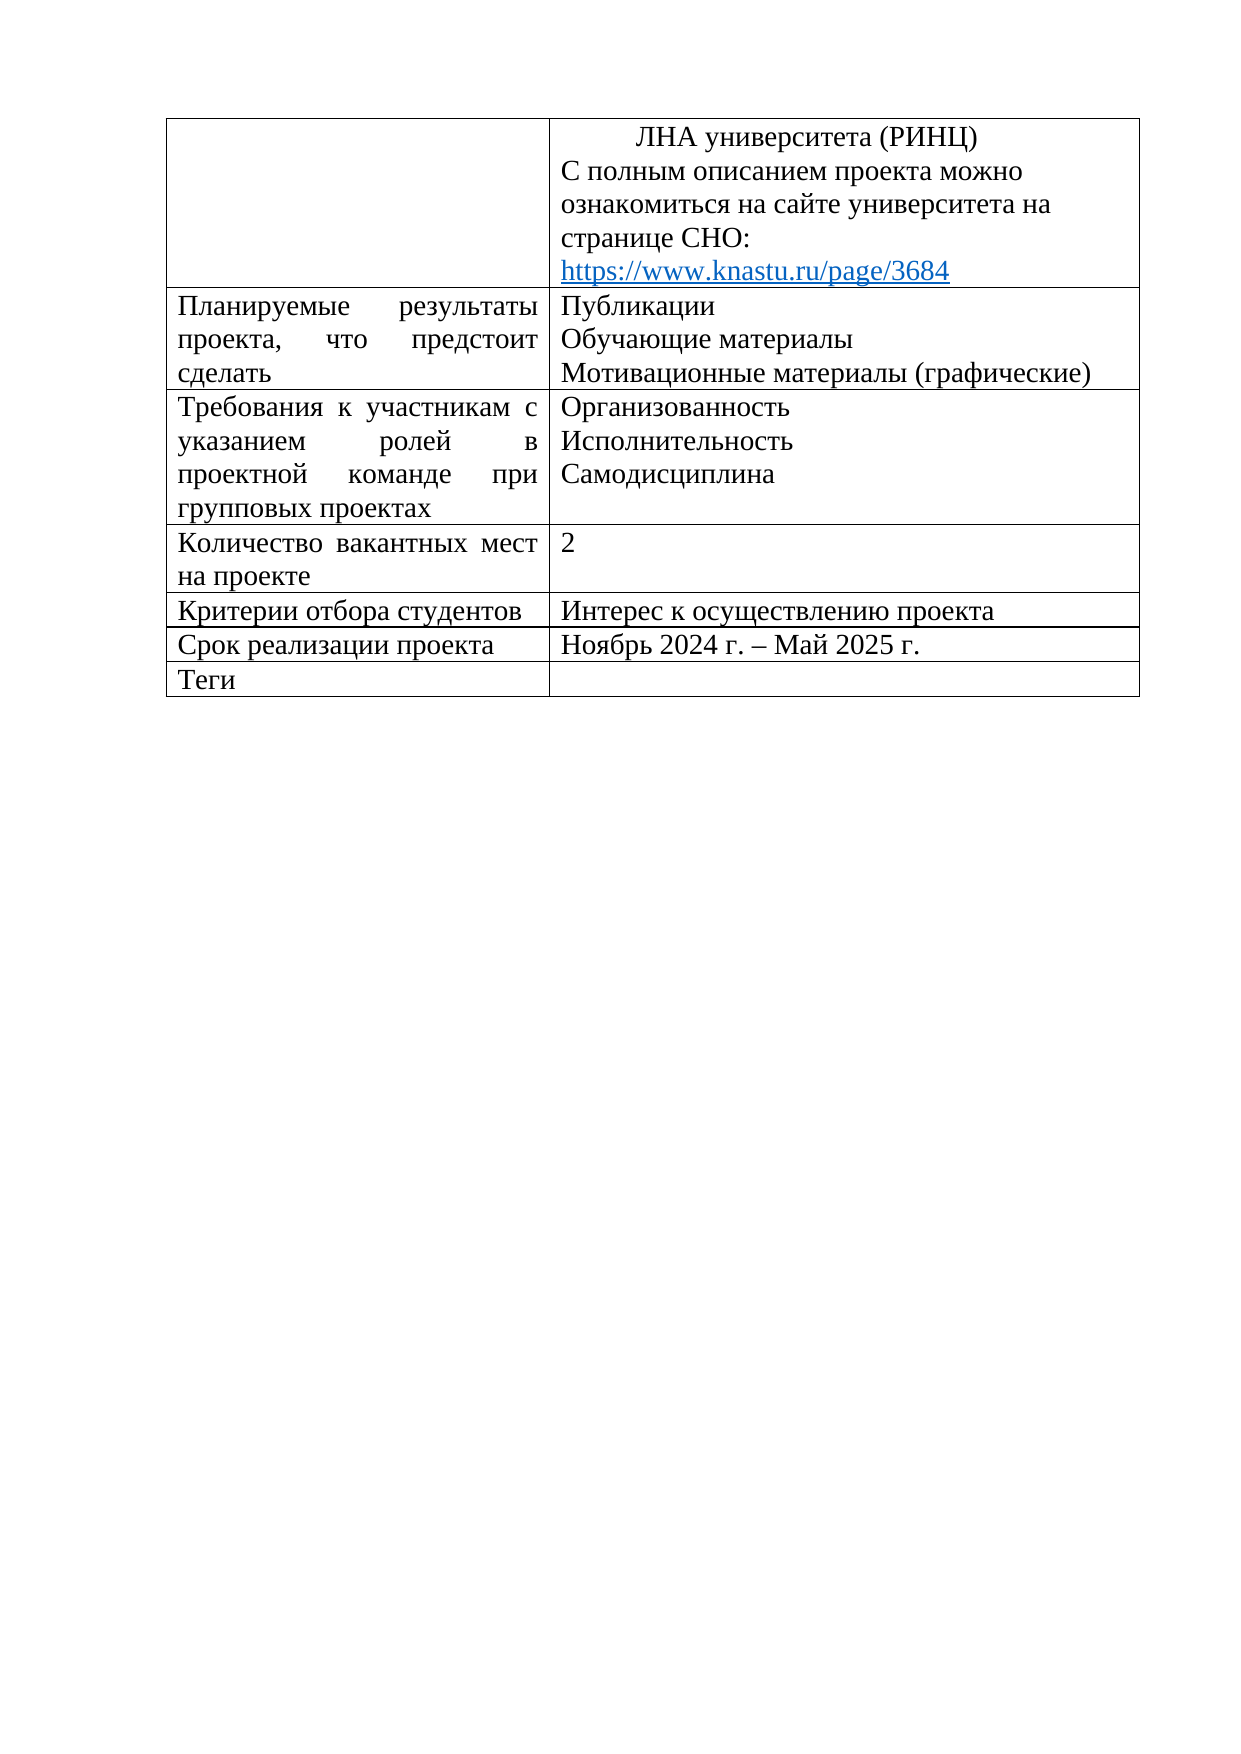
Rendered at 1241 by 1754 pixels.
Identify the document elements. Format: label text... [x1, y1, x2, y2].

table_cell Теги [167, 662, 549, 696]
table_cell Организованность Исполнительность Самодисциплина [550, 390, 1139, 524]
table_cell Интерес к осуществлению проекта [550, 593, 1139, 626]
table_cell Планируемые результаты проекта, что предстоит сделать [167, 288, 549, 388]
table_cell Ноябрь 2024 г. – Май 2025 г. [550, 628, 1139, 661]
table_cell 2 [550, 525, 1139, 592]
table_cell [550, 119, 1139, 287]
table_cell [167, 119, 549, 287]
table_cell Публикации Обучающие материалы Мотивационные материалы (графические) [550, 288, 1139, 388]
table_cell Количество вакантных мест на проекте [167, 525, 549, 592]
table_cell Требования к участникам с указанием ролей в проектной команде при групповых проектах [167, 390, 549, 524]
table_cell [550, 662, 1139, 696]
table_cell Критерии отбора студентов [167, 593, 549, 626]
table_cell Срок реализации проекта [167, 628, 549, 661]
